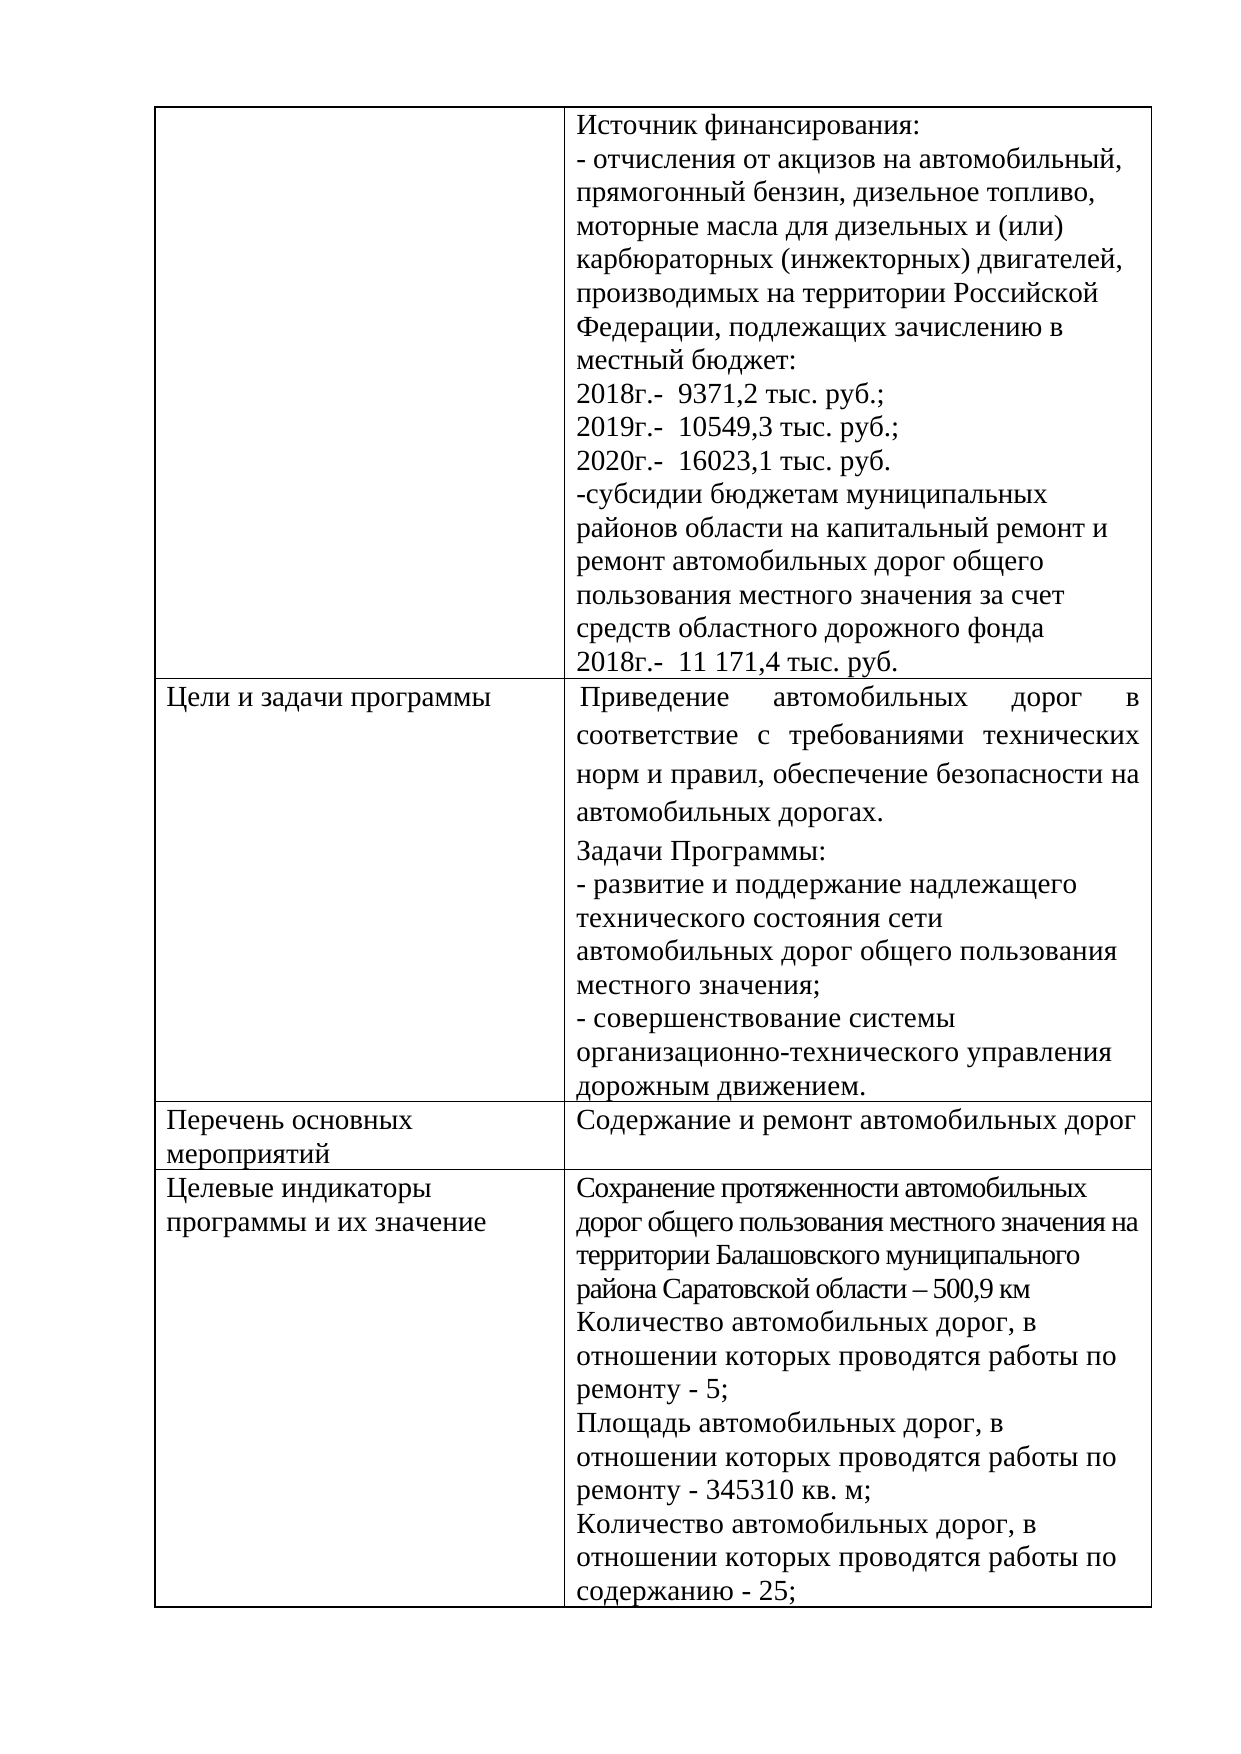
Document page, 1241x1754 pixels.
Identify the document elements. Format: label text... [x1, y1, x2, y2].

table_cell Приведение автомобильных дорог в соответствие с требованиями технических норм и правил, обеспечение безопасности на автомобильных дорогах. Задачи Программы: - развитие и поддержание надлежащего технического состояния сети автомобильных дорог общего пользования местного значения; - совершенствование системы организационно-технического управления дорожным движением. [565, 679, 1151, 1101]
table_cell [156, 108, 564, 678]
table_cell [156, 1170, 564, 1606]
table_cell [565, 108, 1151, 678]
table_cell Перечень основных мероприятий [156, 1102, 564, 1169]
table_cell Содержание и ремонт автомобильных дорог [565, 1102, 1151, 1169]
table_cell Цели и задачи программы [156, 679, 564, 1101]
